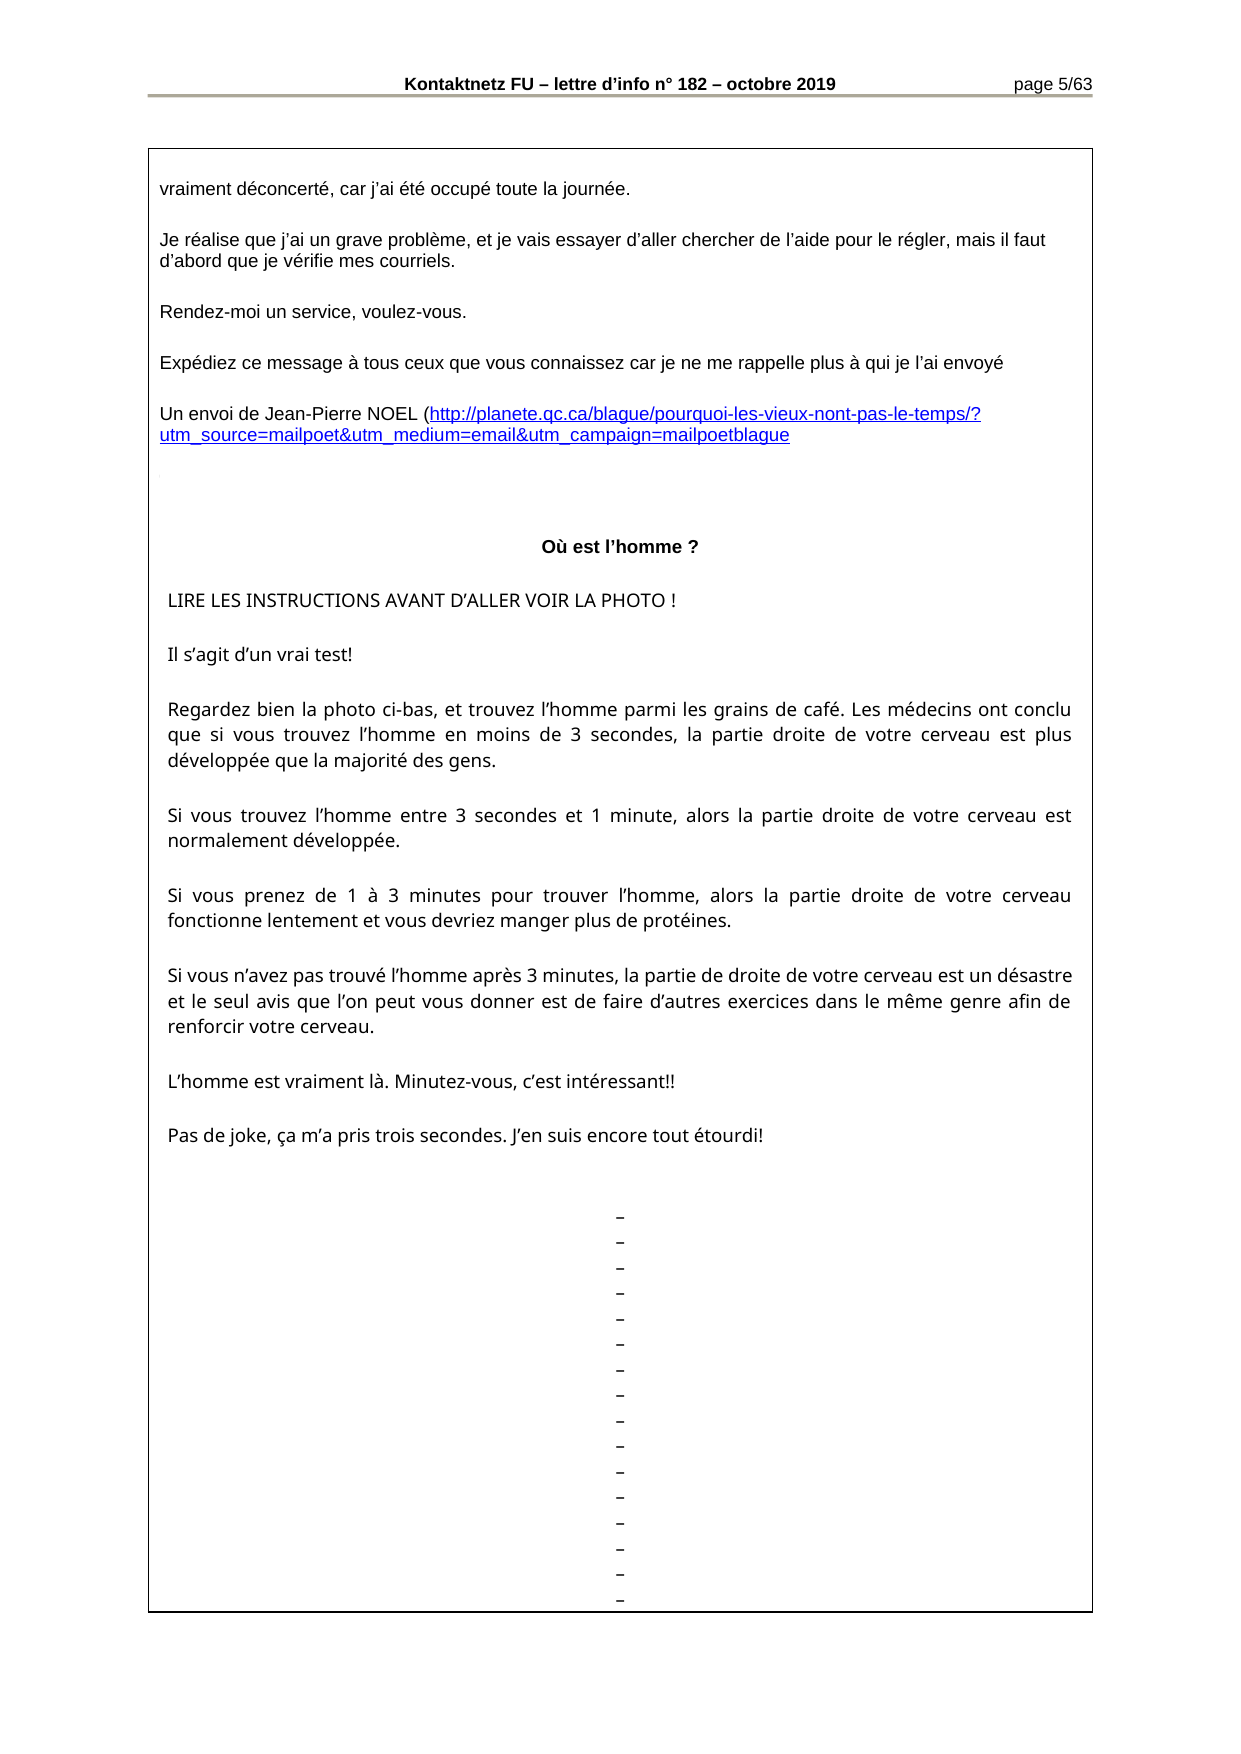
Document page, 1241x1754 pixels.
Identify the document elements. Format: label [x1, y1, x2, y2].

table_header [149, 149, 1092, 1611]
